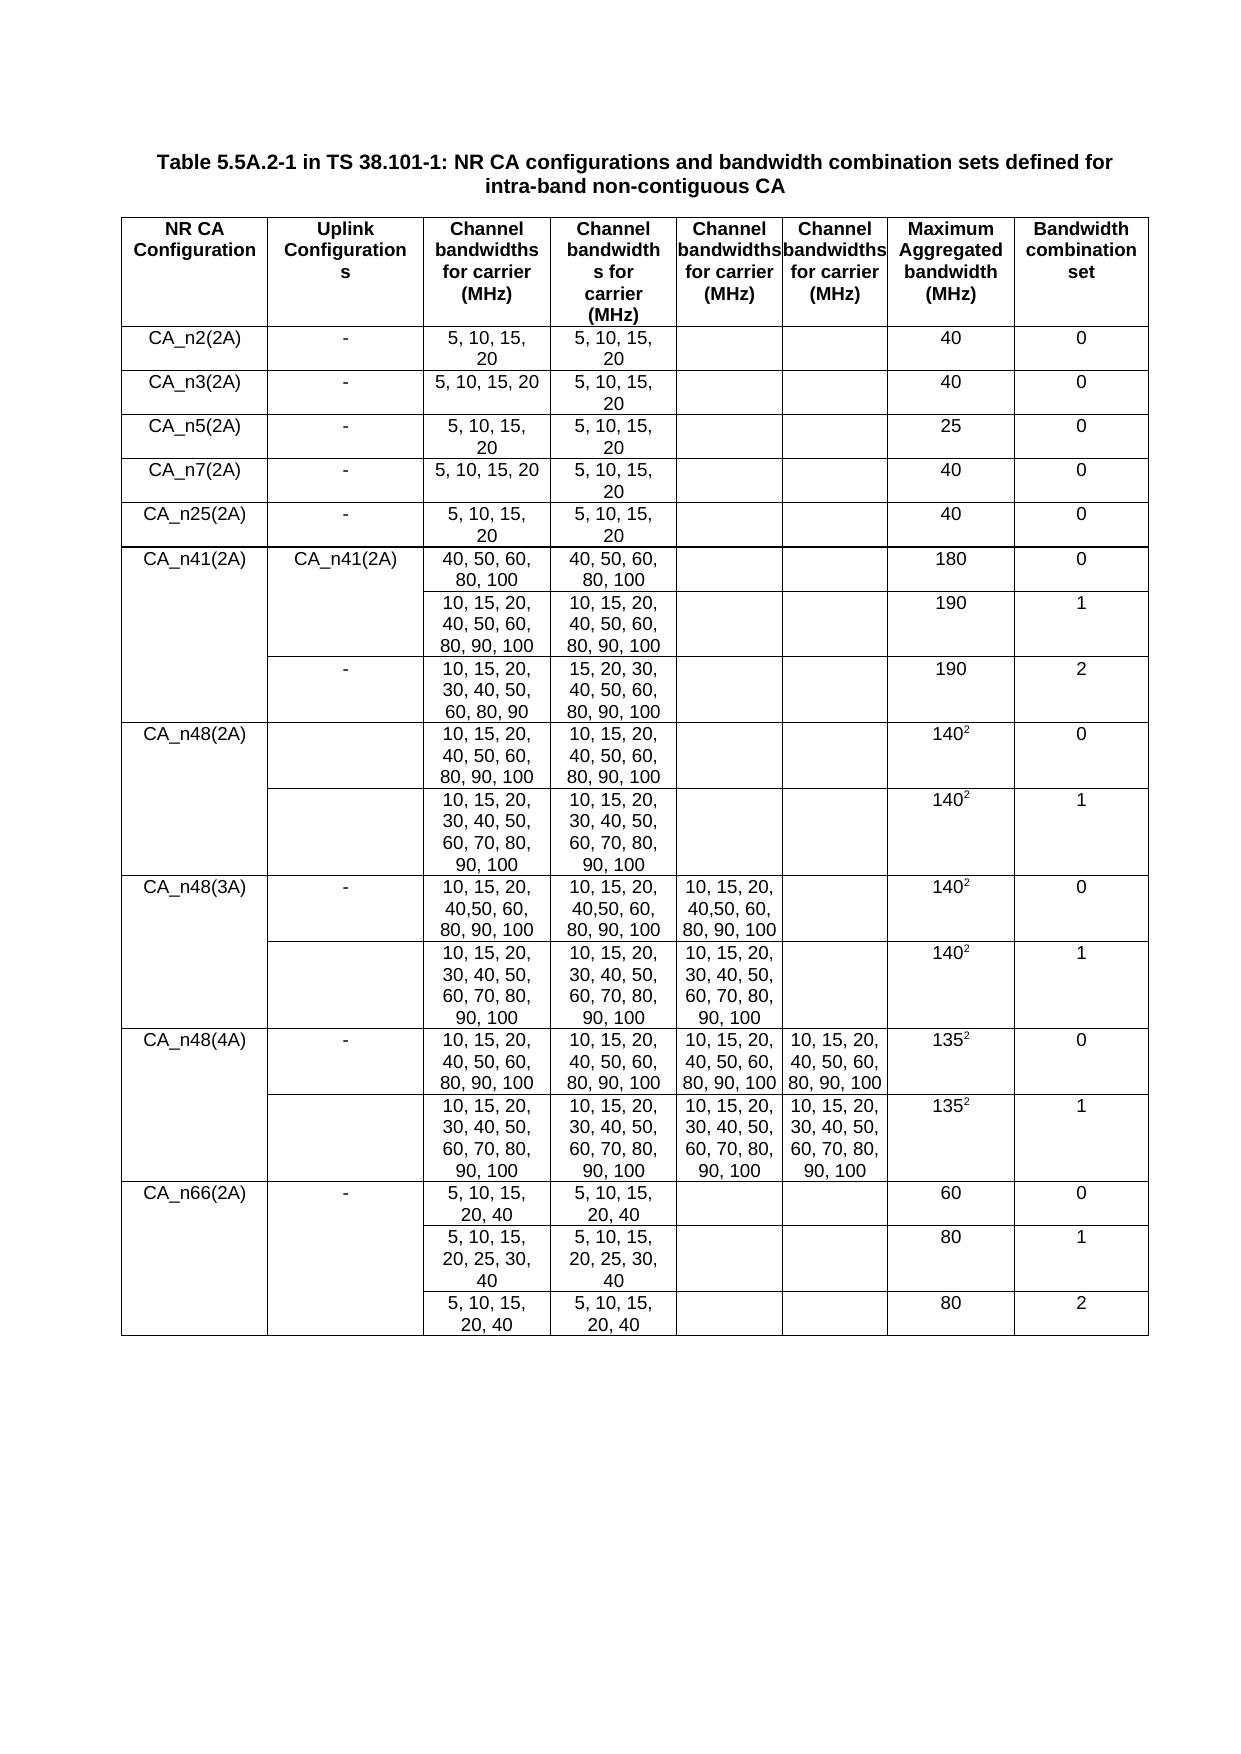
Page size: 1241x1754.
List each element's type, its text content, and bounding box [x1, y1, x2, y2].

table_cell 25 [888, 415, 1014, 458]
table_cell [677, 371, 782, 414]
table_cell 5, 10, 15, 20, 25, 30, 40 [551, 1226, 676, 1291]
table_cell 0 [1015, 723, 1148, 788]
table_cell 5, 10, 15, 20 [424, 371, 550, 414]
table_cell [677, 415, 782, 458]
table_cell [677, 723, 782, 788]
text Table 5.5A.2-1 in TS 38.101-1: NR CA configurations and bandwidth combination sets defined for intra-band non-contiguous CA [150, 150, 1120, 198]
table_cell 1402 [888, 876, 1014, 941]
table_cell [677, 327, 782, 370]
table_cell CA_n7(2A) [122, 459, 267, 502]
table_cell [677, 1226, 782, 1291]
table_cell 10, 15, 20, 30, 40, 50, 60, 80, 90 [424, 657, 550, 722]
table_cell [677, 459, 782, 502]
table_cell 1402 [888, 723, 1014, 788]
table_cell CA_n2(2A) [122, 327, 267, 370]
table_cell 5, 10, 15, 20 [551, 371, 676, 414]
table_cell 10, 15, 20, 40, 50, 60, 80, 90, 100 [551, 723, 676, 788]
table_cell [677, 657, 782, 722]
table_cell [677, 592, 782, 656]
table_cell [268, 723, 423, 788]
table_cell [268, 1095, 423, 1181]
table_cell - [268, 371, 423, 414]
table_cell [783, 723, 887, 788]
table_cell 10, 15, 20, 40, 50, 60, 80, 90, 100 [424, 1029, 550, 1094]
table_cell [268, 789, 423, 875]
table_cell [677, 1292, 782, 1335]
table_cell [783, 789, 887, 875]
table_cell 1352 [888, 1095, 1014, 1181]
table_header Channel bandwidths for carrier (MHz) [551, 218, 676, 326]
table_cell [783, 327, 887, 370]
table_cell 5, 10, 15, 20, 40 [424, 1182, 550, 1225]
table_cell [783, 592, 887, 656]
table_cell CA_n41(2A) [268, 548, 423, 591]
table_cell - [268, 657, 423, 722]
table_cell 5, 10, 15, 20 [551, 327, 676, 370]
table_cell 80 [888, 1292, 1014, 1335]
table_cell 1 [1015, 789, 1148, 875]
table_cell [783, 415, 887, 458]
table_cell 10, 15, 20, 30, 40, 50, 60, 70, 80, 90, 100 [783, 1095, 887, 1181]
table_cell 5, 10, 15, 20 [424, 503, 550, 546]
table_cell - [268, 415, 423, 458]
table_header Uplink Configurations [268, 218, 423, 326]
table_cell 10, 15, 20, 40, 50, 60, 80, 90, 100 [424, 592, 550, 656]
table_header Channel bandwidths for carrier (MHz) [677, 218, 782, 326]
table_cell 40 [888, 503, 1014, 546]
table_cell 1 [1015, 1095, 1148, 1181]
table_cell 10, 15, 20, 30, 40, 50, 60, 70, 80, 90, 100 [424, 789, 550, 875]
table_cell 10, 15, 20, 30, 40, 50, 60, 70, 80, 90, 100 [551, 1095, 676, 1181]
table_cell 0 [1015, 327, 1148, 370]
table_cell 10, 15, 20, 30, 40, 50, 60, 70, 80, 90, 100 [551, 942, 676, 1028]
table_cell 1402 [888, 942, 1014, 1028]
table_cell 10, 15, 20, 40,50, 60, 80, 90, 100 [677, 876, 782, 941]
table_cell [677, 548, 782, 591]
table_cell 0 [1015, 876, 1148, 941]
table_cell 10, 15, 20, 30, 40, 50, 60, 70, 80, 90, 100 [424, 1095, 550, 1181]
table_cell 5, 10, 15, 20 [551, 503, 676, 546]
table_cell 60 [888, 1182, 1014, 1225]
table_header NR CA Configuration [122, 218, 267, 326]
table_cell CA_n48(4A) [122, 1029, 267, 1181]
table_cell 5, 10, 15, 20 [551, 459, 676, 502]
table_cell 40 [888, 371, 1014, 414]
table_cell [783, 876, 887, 941]
table_cell [677, 503, 782, 546]
table_cell 10, 15, 20, 30, 40, 50, 60, 70, 80, 90, 100 [677, 1095, 782, 1181]
table_cell 2 [1015, 1292, 1148, 1335]
table_cell 80 [888, 1226, 1014, 1291]
table_cell 2 [1015, 657, 1148, 722]
table_cell [268, 591, 423, 656]
table_cell 190 [888, 657, 1014, 722]
table_cell [783, 548, 887, 591]
table_cell 1402 [888, 789, 1014, 875]
table_cell [783, 942, 887, 1028]
table_cell 10, 15, 20, 40, 50, 60, 80, 90, 100 [783, 1029, 887, 1094]
table_cell 5, 10, 15, 20 [551, 415, 676, 458]
table_header Channel bandwidths for carrier (MHz) [783, 218, 887, 326]
table_cell 10, 15, 20, 40, 50, 60, 80, 90, 100 [424, 723, 550, 788]
table_cell 1 [1015, 592, 1148, 656]
table_cell [677, 1182, 782, 1225]
table_cell CA_n66(2A) [122, 1182, 267, 1335]
table_cell 5, 10, 15, 20 [424, 415, 550, 458]
table_cell 0 [1015, 1029, 1148, 1094]
table_cell 1 [1015, 942, 1148, 1028]
table_cell [783, 657, 887, 722]
table_cell 10, 15, 20, 40, 50, 60, 80, 90, 100 [551, 592, 676, 656]
table_cell 190 [888, 592, 1014, 656]
table_cell CA_n3(2A) [122, 371, 267, 414]
table_cell 180 [888, 548, 1014, 591]
table_cell [783, 1226, 887, 1291]
table_cell CA_n5(2A) [122, 415, 267, 458]
table_cell 0 [1015, 371, 1148, 414]
table_cell - [268, 876, 423, 941]
table_cell 10, 15, 20, 30, 40, 50, 60, 70, 80, 90, 100 [551, 789, 676, 875]
table_cell 10, 15, 20, 30, 40, 50, 60, 70, 80, 90, 100 [677, 942, 782, 1028]
table_cell CA_n48(3A) [122, 876, 267, 1028]
table_cell 10, 15, 20, 40,50, 60, 80, 90, 100 [424, 876, 550, 941]
table_cell 5, 10, 15, 20, 25, 30, 40 [424, 1226, 550, 1291]
table_cell 0 [1015, 415, 1148, 458]
table_cell 0 [1015, 459, 1148, 502]
table_cell CA_n48(2A) [122, 723, 267, 875]
table_cell - [268, 327, 423, 370]
table_cell CA_n25(2A) [122, 503, 267, 546]
table_cell 15, 20, 30, 40, 50, 60, 80, 90, 100 [551, 657, 676, 722]
table_cell [783, 459, 887, 502]
table_cell 10, 15, 20, 40, 50, 60, 80, 90, 100 [677, 1029, 782, 1094]
table_cell - [268, 503, 423, 546]
table_cell 1352 [888, 1029, 1014, 1094]
table_header Maximum Aggregated bandwidth (MHz) [888, 218, 1014, 326]
table_cell 40 [888, 327, 1014, 370]
table_cell 5, 10, 15, 20, 40 [551, 1292, 676, 1335]
table_cell - [268, 1029, 423, 1094]
table_cell [783, 1182, 887, 1225]
table_cell 0 [1015, 503, 1148, 546]
table_cell [783, 503, 887, 546]
table_cell [783, 371, 887, 414]
table_cell 10, 15, 20, 40, 50, 60, 80, 90, 100 [551, 1029, 676, 1094]
table_cell 40 [888, 459, 1014, 502]
table_cell 5, 10, 15, 20 [424, 459, 550, 502]
table_cell [677, 789, 782, 875]
table_cell - [268, 1182, 423, 1335]
table_header Channel bandwidths for carrier (MHz) [424, 218, 550, 326]
table_cell 1 [1015, 1226, 1148, 1291]
table_cell - [268, 459, 423, 502]
table_cell 5, 10, 15, 20 [424, 327, 550, 370]
table_cell 40, 50, 60, 80, 100 [424, 548, 550, 591]
table_cell 0 [1015, 1182, 1148, 1225]
table_cell [783, 1292, 887, 1335]
table_cell 5, 10, 15, 20, 40 [424, 1292, 550, 1335]
table_cell 10, 15, 20, 30, 40, 50, 60, 70, 80, 90, 100 [424, 942, 550, 1028]
table_cell CA_n41(2A) [122, 548, 267, 722]
table_cell 0 [1015, 548, 1148, 591]
table_cell [268, 942, 423, 1028]
table_header Bandwidth combination set [1015, 218, 1148, 326]
table_cell 5, 10, 15, 20, 40 [551, 1182, 676, 1225]
table_cell 40, 50, 60, 80, 100 [551, 548, 676, 591]
table_cell 10, 15, 20, 40,50, 60, 80, 90, 100 [551, 876, 676, 941]
